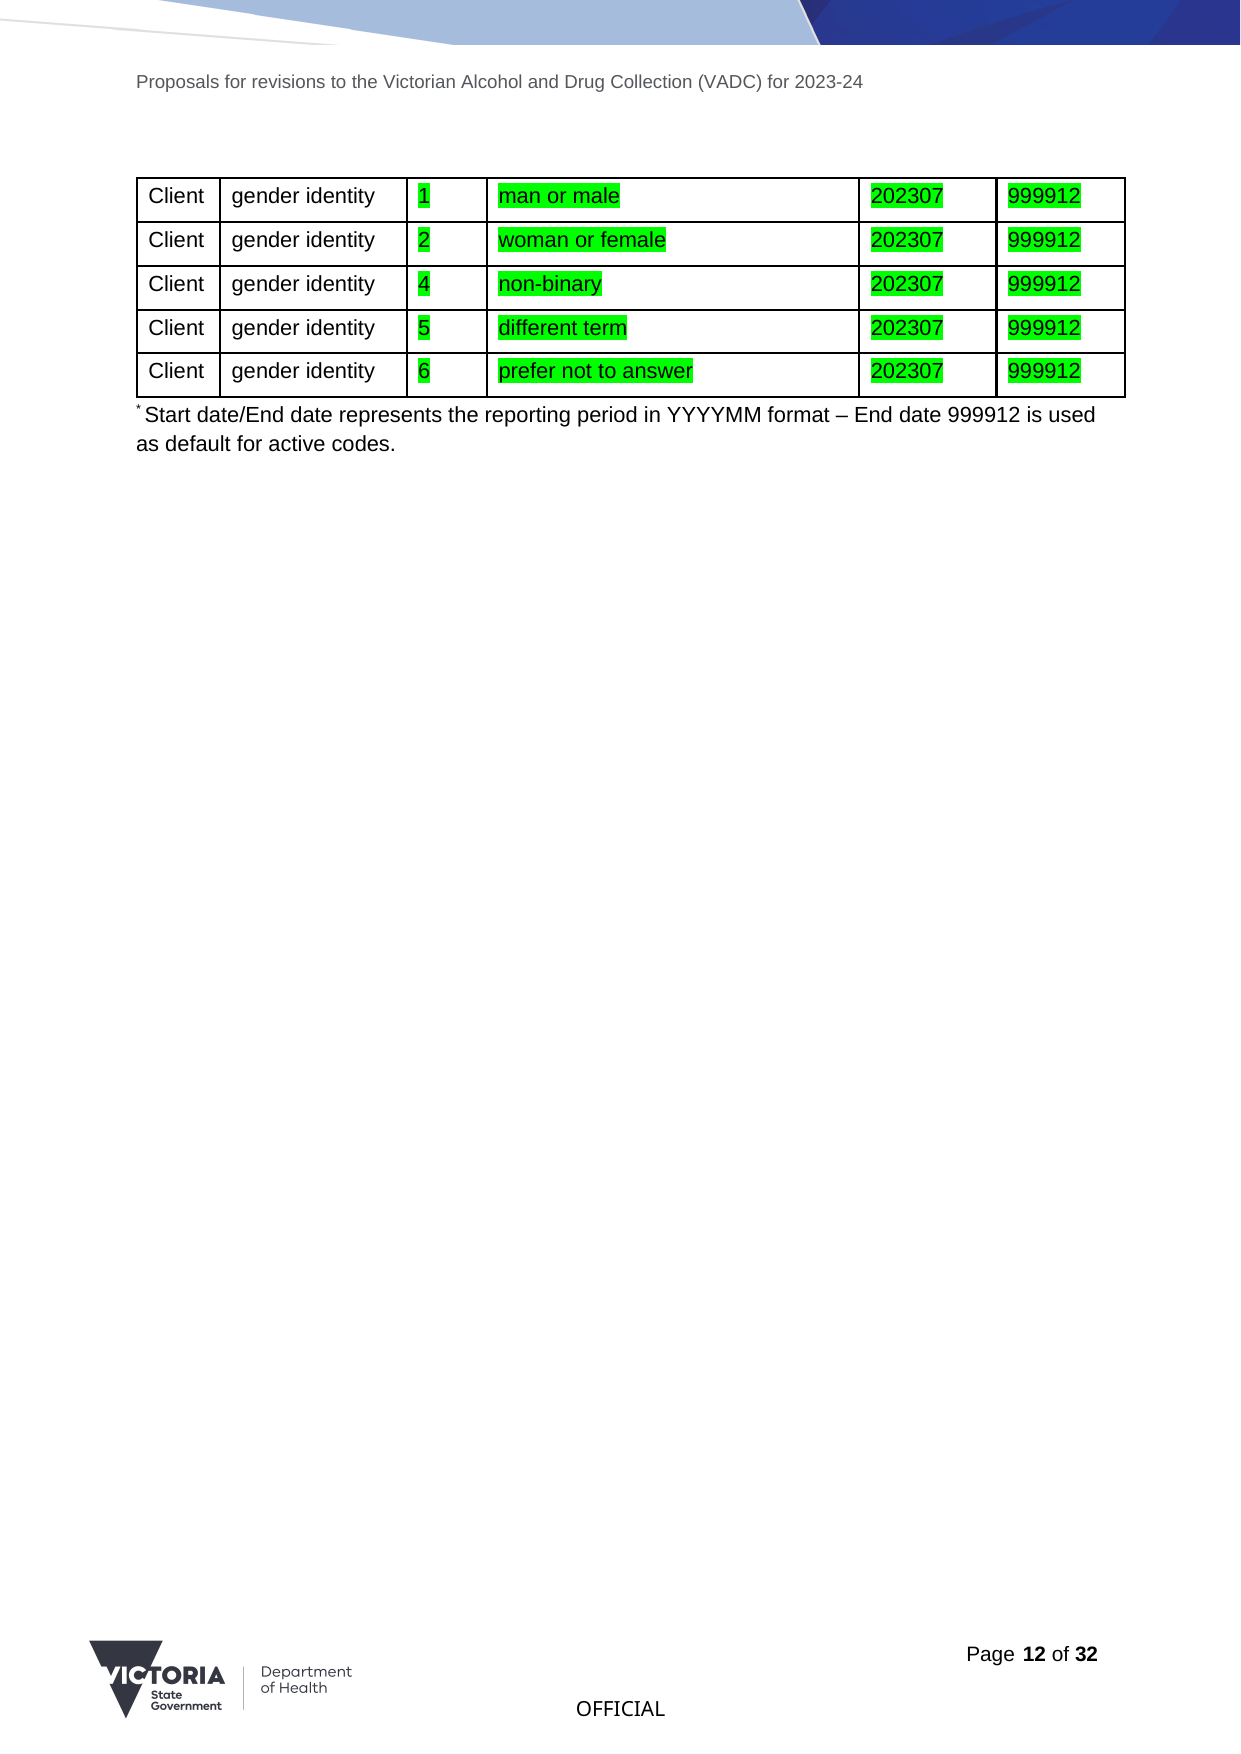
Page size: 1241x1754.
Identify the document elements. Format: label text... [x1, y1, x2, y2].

table_cell 999912 [998, 179, 1124, 221]
table_cell Client [138, 223, 219, 265]
table_cell prefer not to answer [488, 354, 858, 396]
table_cell 202307 [860, 311, 995, 352]
table_cell man or male [488, 179, 858, 221]
text * Start date/End date represents the reporting period in YYYYMM format – End date 999912 is used as default for active codes. [136, 398, 1104, 456]
table_cell 202307 [860, 179, 995, 221]
picture [0, 0, 1241, 45]
table_cell gender identity [221, 311, 406, 352]
table_cell Client [138, 311, 219, 352]
table_cell 999912 [998, 311, 1124, 352]
table_cell woman or female [488, 223, 858, 265]
picture [0, 1595, 1241, 1754]
table_cell gender identity [221, 267, 406, 308]
table_cell Client [138, 354, 219, 396]
table_cell Client [138, 267, 219, 308]
table_cell 2 [408, 223, 486, 265]
table_cell 999912 [998, 267, 1124, 308]
table_cell 1 [408, 179, 486, 221]
table_cell 202307 [860, 267, 995, 308]
table_cell Client [138, 179, 219, 221]
table_cell 999912 [998, 223, 1124, 265]
table_cell 999912 [998, 354, 1124, 396]
table_cell gender identity [221, 179, 406, 221]
table_cell 202307 [860, 354, 995, 396]
table_cell gender identity [221, 223, 406, 265]
table_cell 6 [408, 354, 486, 396]
table_cell different term [488, 311, 858, 352]
table_cell gender identity [221, 354, 406, 396]
table_cell 4 [408, 267, 486, 308]
table_cell non-binary [488, 267, 858, 308]
table_cell 5 [408, 311, 486, 352]
table_cell 202307 [860, 223, 995, 265]
